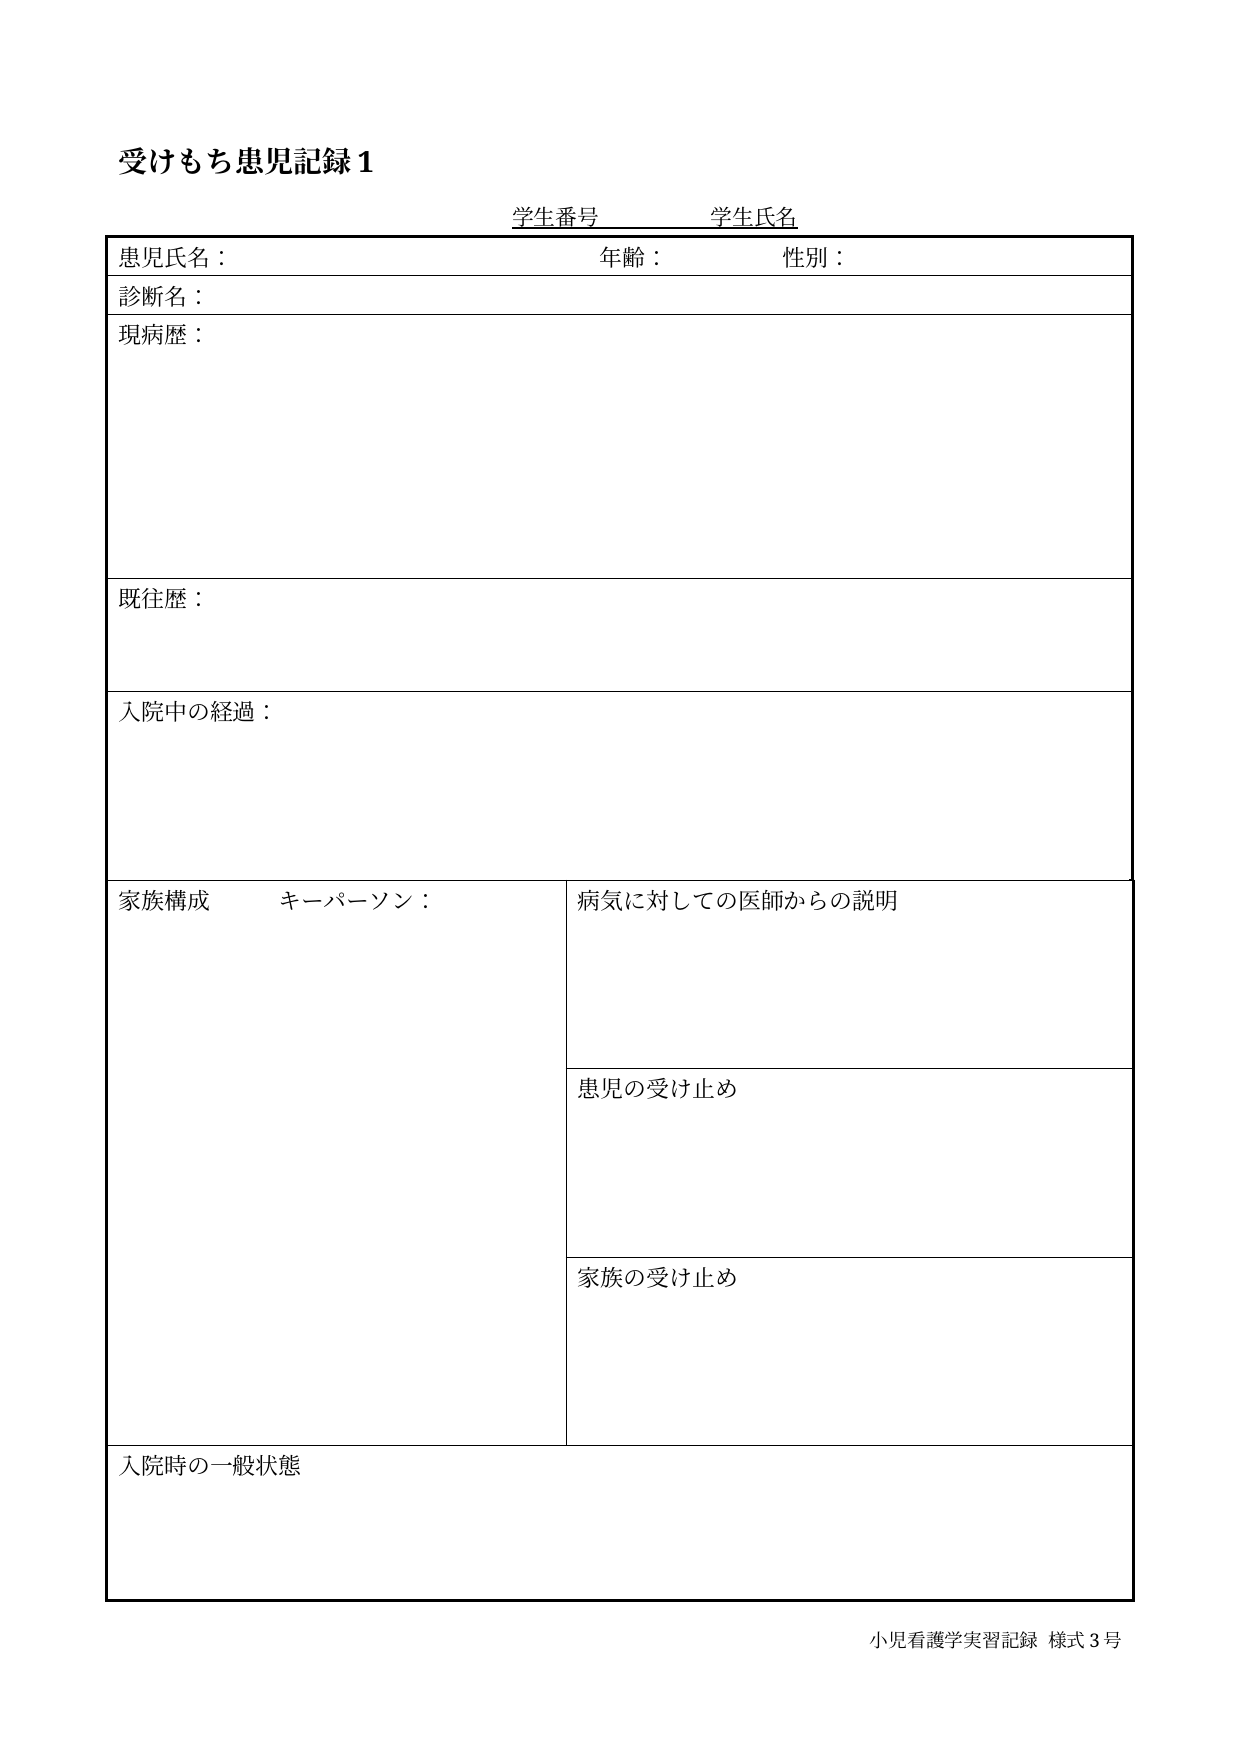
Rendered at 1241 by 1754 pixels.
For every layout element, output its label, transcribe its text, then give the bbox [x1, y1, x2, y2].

table_cell 家族構成 キーパーソン： [108, 881, 566, 1445]
table_cell 既往歴： [108, 579, 1131, 691]
text 受けもち患児記録1 [118, 122, 1122, 197]
table_header 患児氏名： 年齢： 性別： [108, 238, 1131, 275]
table_cell 病気に対しての医師からの説明 [567, 881, 1132, 1068]
text 学生番号 学生氏名 [118, 197, 1122, 235]
table_cell 入院時の一般状態 [108, 1446, 1132, 1599]
table_cell 現病歴： [108, 315, 1131, 577]
table_cell 診断名： [108, 276, 1131, 314]
table_cell 患児の受け止め [567, 1069, 1132, 1257]
table_cell 家族の受け止め [567, 1258, 1132, 1445]
table_cell 入院中の経過： [108, 692, 1131, 879]
